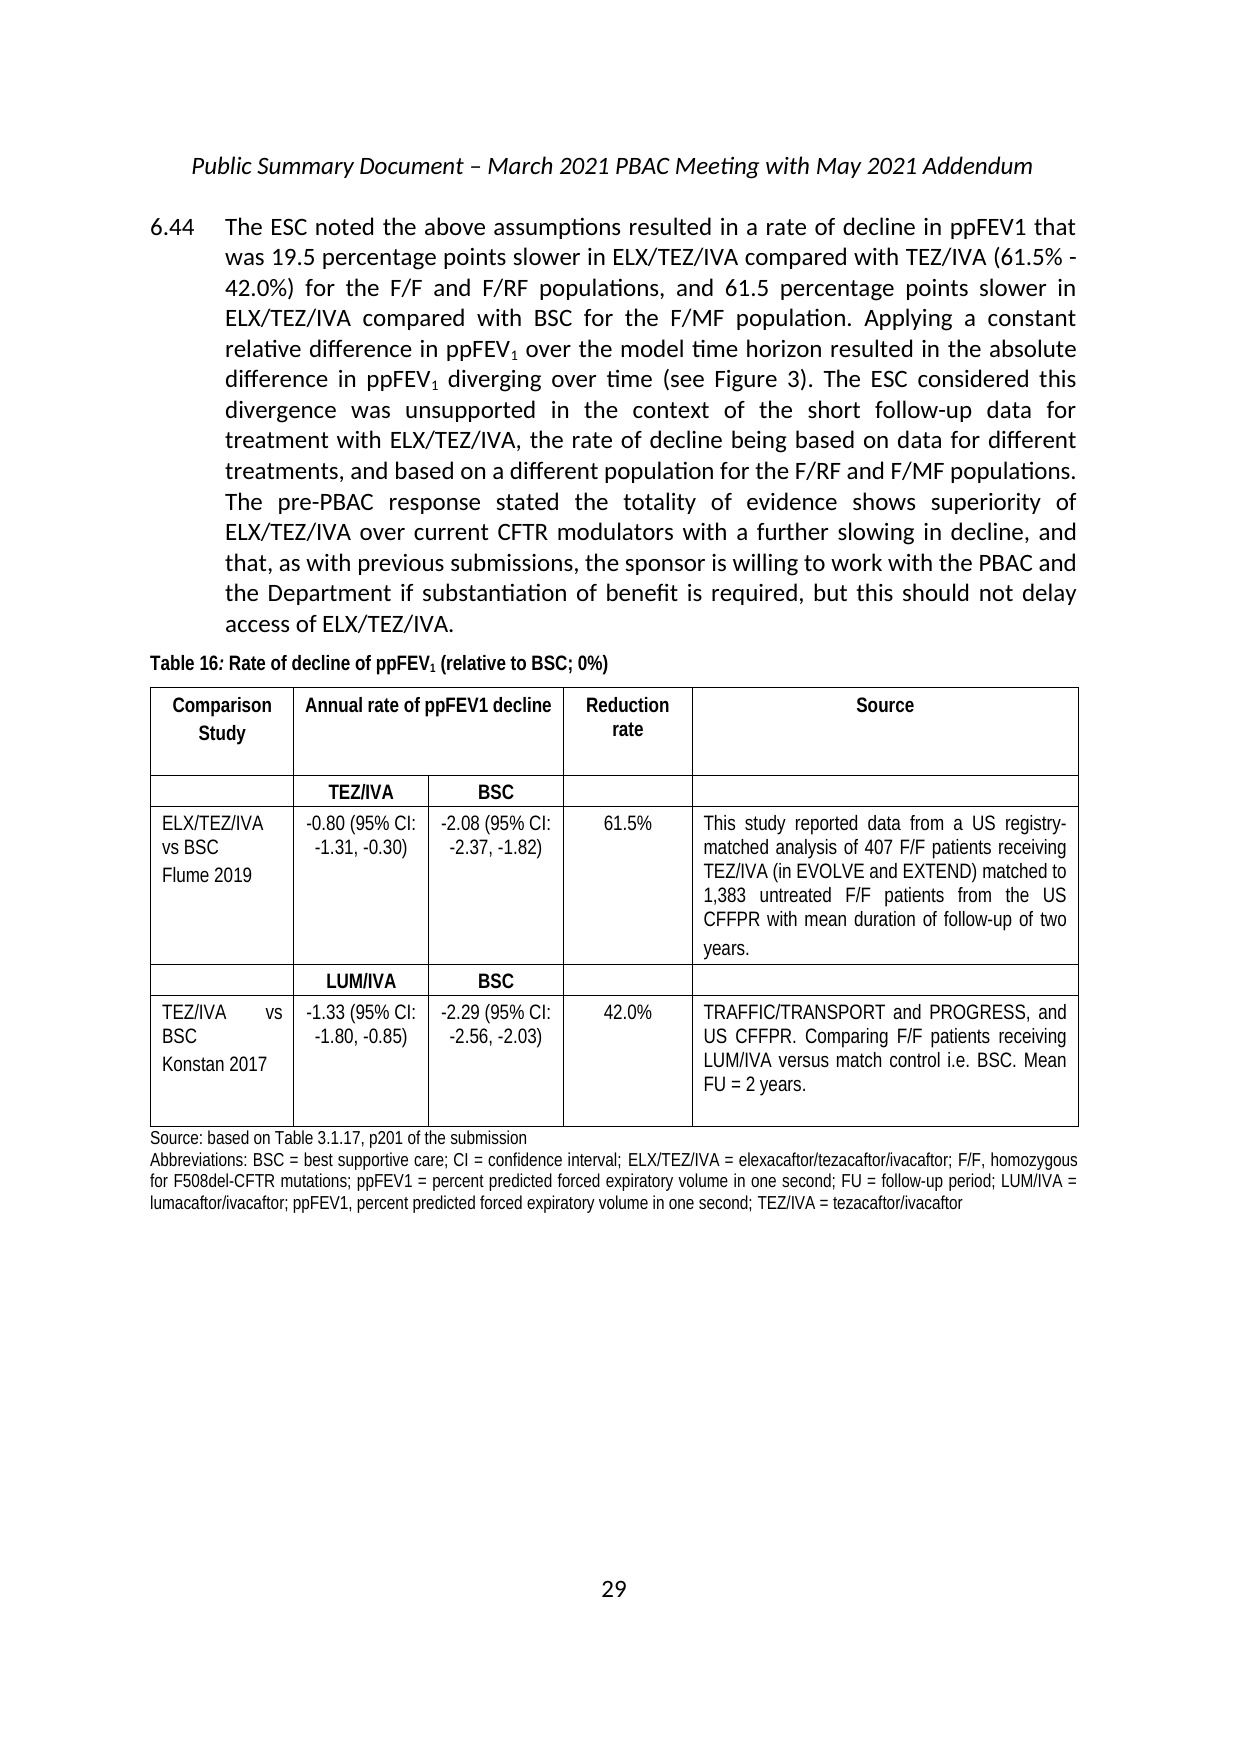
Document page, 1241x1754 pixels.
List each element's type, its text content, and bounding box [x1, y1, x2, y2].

table_cell BSC [429, 965, 563, 995]
table_cell [564, 965, 692, 995]
table_cell 42.0% [564, 996, 692, 1126]
table_cell BSC [429, 776, 563, 806]
table_cell TEZ/IVA vs BSC Konstan 2017 [151, 996, 293, 1126]
list Table 16: Rate of decline of ppFEV1 (relative to BSC; 0%) [150, 651, 1078, 675]
table_cell [151, 776, 293, 806]
table_cell [693, 776, 1078, 806]
table_header Annual rate of ppFEV1 decline [294, 688, 563, 775]
table_cell ELX/TEZ/IVA vs BSC Flume 2019 [151, 807, 293, 964]
table_cell [564, 776, 692, 806]
table_header Source [693, 688, 1078, 775]
table_cell [693, 965, 1078, 995]
table_header Reduction rate [564, 688, 692, 775]
table_cell -2.29 (95% CI: -2.56, -2.03) [429, 996, 563, 1126]
table_cell TRAFFIC/TRANSPORT and PROGRESS, and US CFFPR. Comparing F/F patients receiving LUM/IVA versus match control i.e. BSC. Mean FU = 2 years. [693, 996, 1078, 1126]
table_header Comparison Study [151, 688, 293, 775]
table_cell 61.5% [564, 807, 692, 964]
table_cell This study reported data from a US registry-matched analysis of 407 F/F patients receiving TEZ/IVA (in EVOLVE and EXTEND) matched to 1,383 untreated F/F patients from the US CFFPR with mean duration of follow-up of two years. [693, 807, 1078, 964]
table_cell [151, 965, 293, 995]
text Abbreviations: BSC = best supportive care; CI = confidence interval; ELX/TEZ/IVA = elexacaftor/tezacaftor/ivacaftor; F/F, homozygous for F508del-CFTR mutations; ppFEV1 = percent predicted forced expiratory volume in one second; FU = follow-up period; LUM/IVA = lumacaftor/ivacaftor; ppFEV1, percent predicted forced expiratory volume in one second; TEZ/IVA = tezacaftor/ivacaftor [150, 1149, 1078, 1213]
text Source: based on Table 3.1.17, p201 of the submission [150, 1127, 1078, 1149]
table_cell -1.33 (95% CI: -1.80, -0.85) [294, 996, 428, 1126]
table_cell TEZ/IVA [294, 776, 428, 806]
table_cell -2.08 (95% CI: -2.37, -1.82) [429, 807, 563, 964]
table_cell -0.80 (95% CI: -1.31, -0.30) [294, 807, 428, 964]
table_cell LUM/IVA [294, 965, 428, 995]
text The ESC noted the above assumptions resulted in a rate of decline in ppFEV1 that was 19.5 percentage points slower in ELX/TEZ/IVA compared with TEZ/IVA (61.5% - 42.0%) for the F/F and F/RF populations, and 61.5 percentage points slower in ELX/TEZ/IVA compared with BSC for the F/MF population. Applying a constant relative difference in ppFEV1 over the model time horizon resulted in the absolute difference in ppFEV1 diverging over time (see Figure 3). The ESC considered this divergence was unsupported in the context of the short follow-up data for treatment with ELX/TEZ/IVA, the rate of decline being based on data for different treatments, and based on a different population for the F/RF and F/MF populations. The pre-PBAC response stated the totality of evidence shows superiority of ELX/TEZ/IVA over current CFTR modulators with a further slowing in decline, and that, as with previous submissions, the sponsor is willing to work with the PBAC and the Department if substantiation of benefit is required, but this should not delay access of ELX/TEZ/IVA. [150, 211, 1078, 638]
